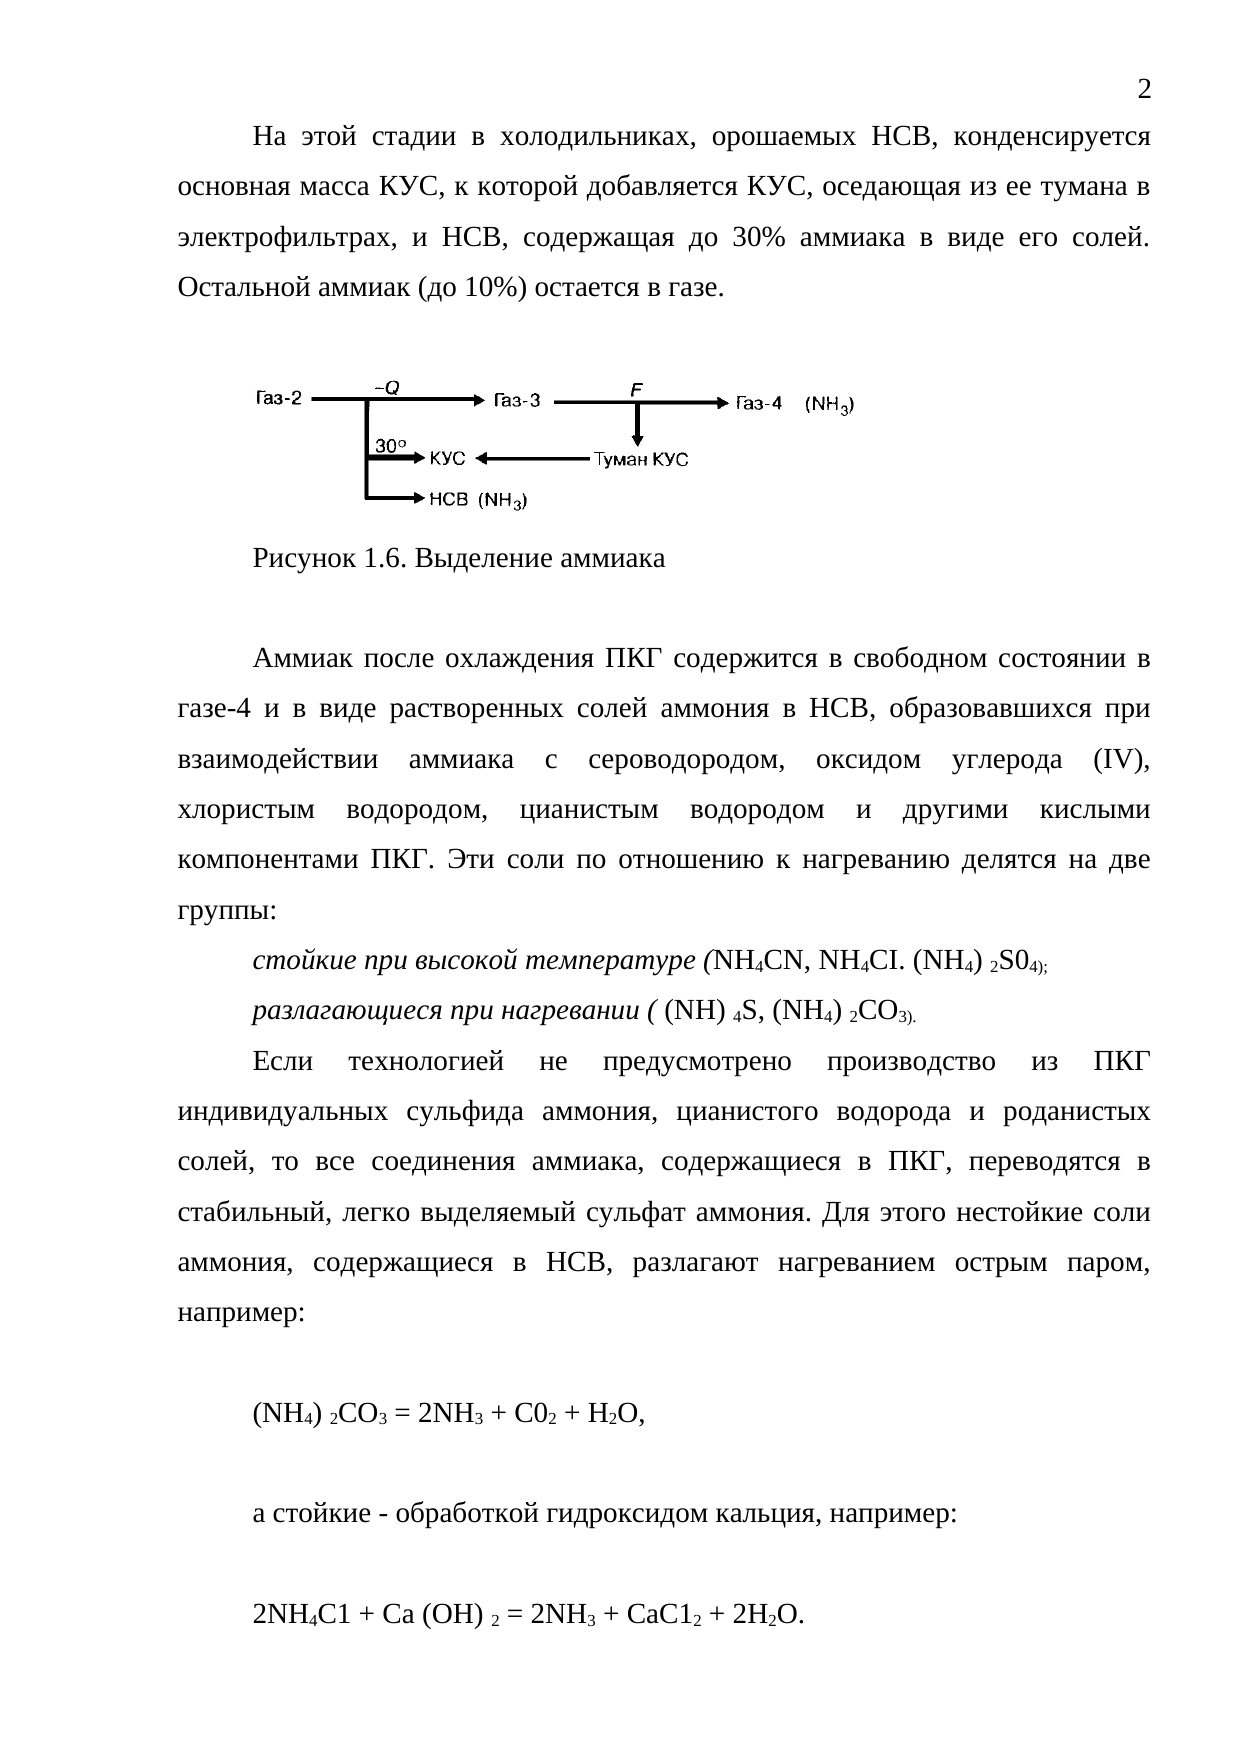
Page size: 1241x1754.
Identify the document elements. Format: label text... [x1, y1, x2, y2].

text а стойкие - обработкой гидроксидом кальция, например: [177, 1496, 1152, 1529]
text Рисунок 1.6. Выделение аммиака [177, 540, 1152, 573]
text Если технологией не предусмотрено производство из ПКГ индивидуальных сульфида аммония, цианистого водорода и роданистых солей, то все соединения аммиака, содержащиеся в ПКГ, переводятся в стабильный, легко выделяемый сульфат аммония. Для этого нестойкие соли аммония, содержащиеся в НСВ, разлагают нагреванием острым паром, например: [177, 1043, 1152, 1328]
text разлагающиеся при нагревании ( (NH) 4S, (NH4) 2CO3). [177, 992, 1152, 1026]
text Аммиак после охлаждения ПКГ содержится в свободном состоянии в газе-4 и в виде растворенных солей аммония в НСВ, образовавшихся при взаимодействии аммиака с сероводородом, оксидом углерода (IV), хлористым водородом, цианистым водородом и другими кислыми компонентами ПКГ. Эти соли по отношению к нагреванию делятся на две группы: [177, 640, 1152, 925]
text 2NH4C1 + Са (ОН) 2 = 2NH3 + СаС12 + 2Н2О. [177, 1596, 1152, 1630]
text (NH4) 2CO3 = 2NH3 + С02 + Н2О, [177, 1395, 1152, 1428]
text стойкие при высокой температуре (NH4CN, NH4CI. (NH4) 2S04); [177, 942, 1152, 976]
text На этой стадии в холодильниках, орошаемых НСВ, конденсируется основная масса КУС, к которой добавляется КУС, оседающая из ее тумана в электрофильтрах, и НСВ, содержащая до 30% аммиака в виде его солей. Остальной аммиак (до 10%) остается в газе. [177, 118, 1152, 303]
picture [252, 369, 864, 523]
